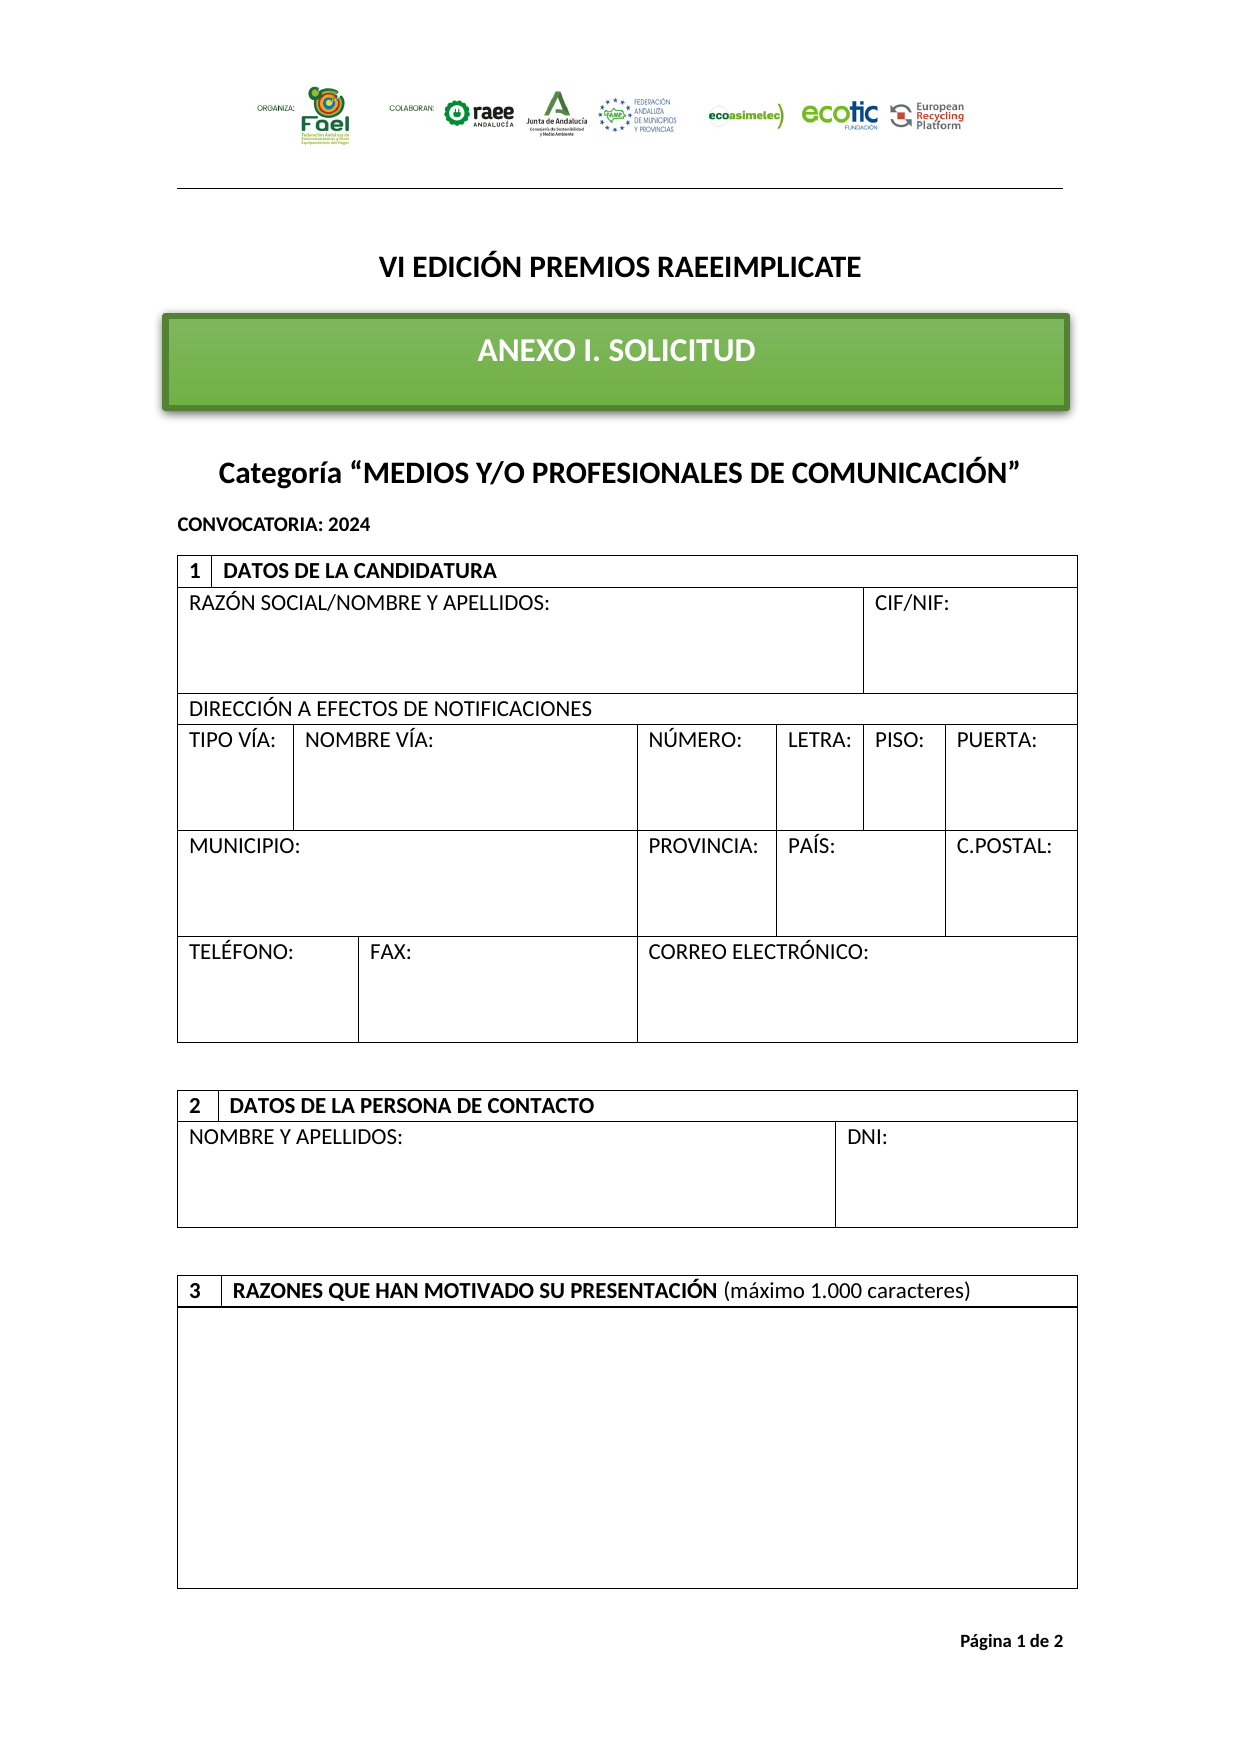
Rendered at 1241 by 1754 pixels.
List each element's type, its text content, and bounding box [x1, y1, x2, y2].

table_cell NOMBRE VÍA: [294, 725, 637, 830]
table_header DATOS DE LA PERSONA DE CONTACTO [219, 1091, 1077, 1121]
text VI EDICIÓN PREMIOS RAEEIMPLICATE [177, 247, 1063, 285]
table_cell [178, 1308, 1077, 1588]
text Categoría “MEDIOS Y/O PROFESIONALES DE COMUNICACIÓN” [177, 453, 1063, 492]
table_cell FAX: [359, 937, 637, 1042]
table_header RAZONES QUE HAN MOTIVADO SU PRESENTACIÓN (máximo 1.000 caracteres) [222, 1276, 1077, 1306]
table_header 1 [178, 556, 211, 587]
table_cell PROVINCIA: [638, 831, 776, 936]
table_cell DIRECCIÓN A EFECTOS DE NOTIFICACIONES [178, 694, 1077, 724]
table_cell NOMBRE Y APELLIDOS: [178, 1122, 835, 1227]
table_cell TIPO VÍA: [178, 725, 293, 830]
picture [250, 84, 969, 146]
table_cell NÚMERO: [638, 725, 776, 830]
table_cell CORREO ELECTRÓNICO: [638, 937, 1077, 1042]
table_cell C.POSTAL: [946, 831, 1077, 936]
table_cell PISO: [864, 725, 945, 830]
table_cell TELÉFONO: [178, 937, 358, 1042]
table_cell LETRA: [777, 725, 863, 830]
table_cell PAÍS: [777, 831, 945, 936]
table_cell RAZÓN SOCIAL/NOMBRE Y APELLIDOS: [178, 588, 863, 693]
table_header 3 [178, 1276, 221, 1306]
table_header 2 [178, 1091, 218, 1121]
table_cell PUERTA: [946, 725, 1077, 830]
text CONVOCATORIA: 2024 [177, 511, 1063, 537]
table_cell DNI: [836, 1122, 1077, 1227]
table_header DATOS DE LA CANDIDATURA [212, 556, 1077, 587]
table_cell CIF/NIF: [864, 588, 1077, 693]
table_cell MUNICIPIO: [178, 831, 637, 936]
